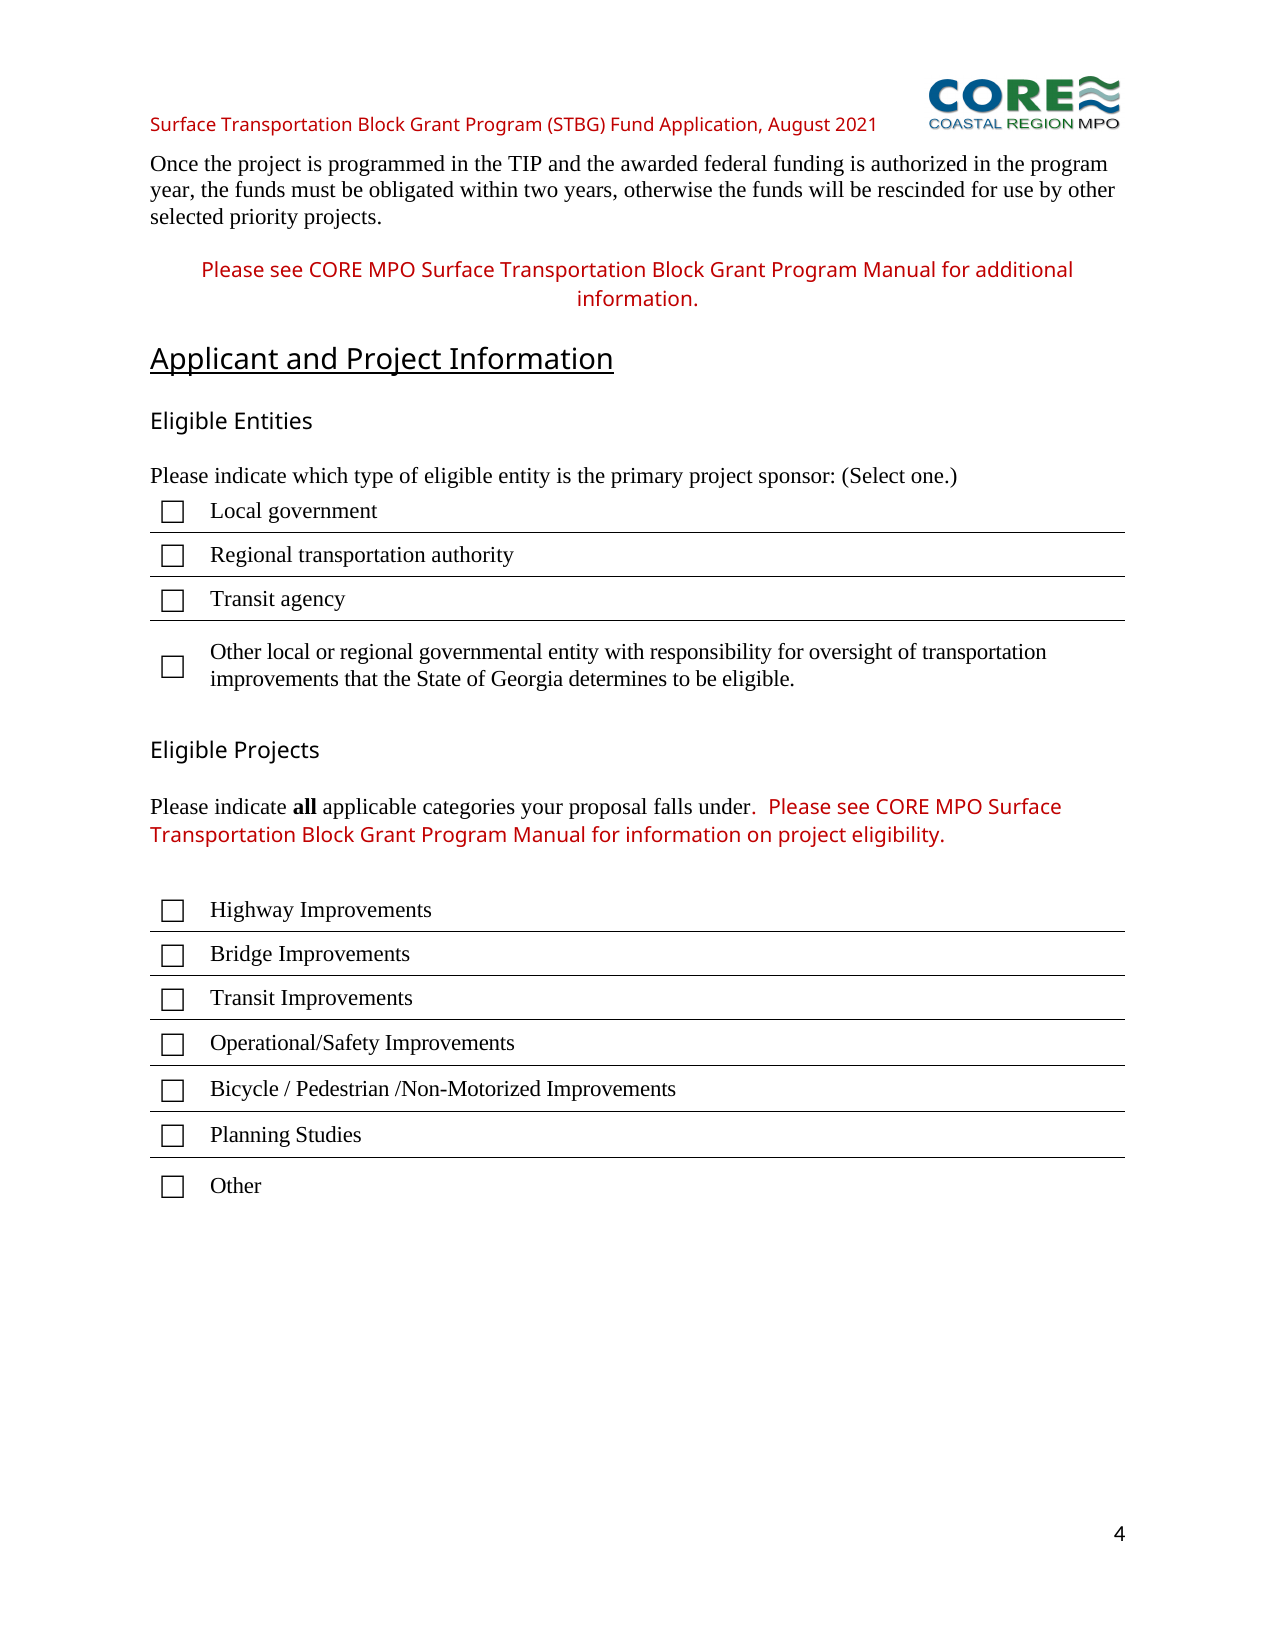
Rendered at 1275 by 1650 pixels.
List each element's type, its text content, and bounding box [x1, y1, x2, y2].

table_cell Bridge Improvements [199, 932, 1125, 975]
table_cell Regional transportation authority [199, 533, 1125, 576]
text Please indicate all applicable categories your proposal falls under. Please see CORE MPO Surface Transportation Block Grant Program Manual for information on project eligibility. [150, 792, 1125, 849]
text Applicant and Project Information [150, 339, 1125, 378]
table_cell Transit Improvements [199, 976, 1125, 1019]
text Please see CORE MPO Surface Transportation Block Grant Program Manual for additional information. [150, 255, 1125, 312]
table_cell □ [150, 1020, 199, 1065]
table_header Highway Improvements [199, 888, 1125, 931]
table_cell Operational/Safety Improvements [199, 1020, 1125, 1065]
text Once the project is programmed in the TIP and the awarded federal funding is authorized in the program year, the funds must be obligated within two years, otherwise the funds will be rescinded for use by other selected priority projects. [150, 150, 1125, 229]
text Please indicate which type of eligible entity is the primary project sponsor: (Select one.) [150, 462, 1125, 489]
table_cell □ [150, 533, 199, 576]
table_cell □ [150, 932, 199, 975]
table_cell Planning Studies [199, 1112, 1125, 1157]
table_header □ [150, 489, 199, 532]
table_header Local government [199, 489, 1125, 532]
table_header □ [150, 888, 199, 931]
table_cell Other [199, 1158, 1125, 1212]
table_cell □ [150, 1066, 199, 1111]
table_cell Other local or regional governmental entity with responsibility for oversight of transportation improvements that the State of Georgia determines to be eligible. [199, 621, 1125, 708]
text Eligible Projects [150, 734, 1125, 766]
picture [923, 75, 1125, 132]
table_cell □ [150, 1158, 199, 1212]
table_cell Bicycle / Pedestrian /Non-Motorized Improvements [199, 1066, 1125, 1111]
text Eligible Entities [150, 405, 1125, 436]
table_cell □ [150, 1112, 199, 1157]
table_cell □ [150, 577, 199, 620]
table_cell Transit agency [199, 577, 1125, 620]
table_cell □ [150, 621, 199, 708]
table_cell □ [150, 976, 199, 1019]
